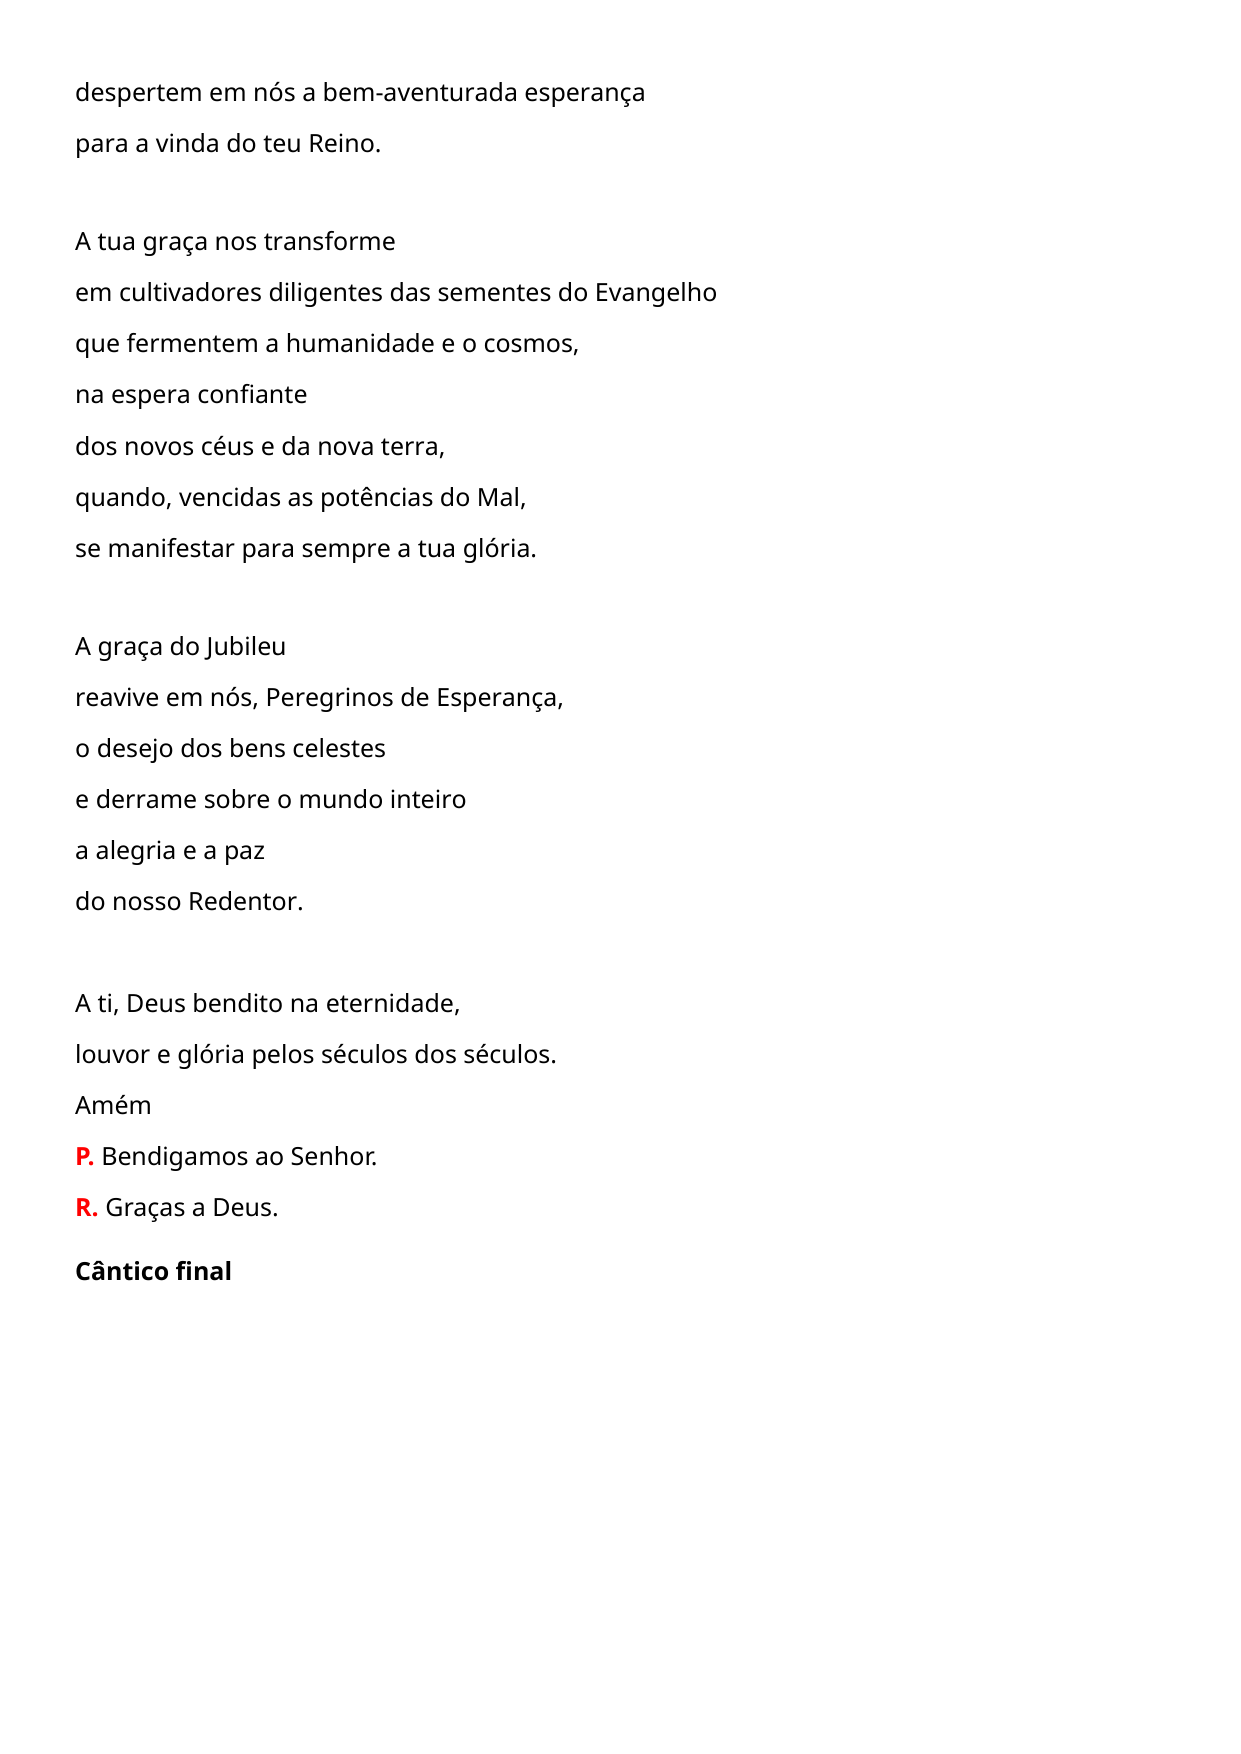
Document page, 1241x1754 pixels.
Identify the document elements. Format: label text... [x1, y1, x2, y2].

text louvor e glória pelos séculos dos séculos. [75, 1036, 1165, 1071]
text em cultivadores diligentes das sementes do Evangelho [75, 275, 1165, 309]
text Amém [75, 1087, 1165, 1122]
text R. Graças a Deus. [75, 1189, 1165, 1224]
text que fermentem a humanidade e o cosmos, [75, 326, 1165, 360]
text Cântico final [75, 1253, 1165, 1287]
text para a vinda do teu Reino. [75, 126, 1165, 160]
text A tua graça nos transforme [75, 224, 1165, 258]
text P. Bendigamos ao Senhor. [75, 1138, 1165, 1173]
text na espera confiante [75, 377, 1165, 411]
text dos novos céus e da nova terra, [75, 428, 1165, 462]
text o desejo dos bens celestes [75, 730, 1165, 764]
text se manifestar para sempre a tua glória. [75, 530, 1165, 564]
text e derrame sobre o mundo inteiro [75, 781, 1165, 815]
text reavive em nós, Peregrinos de Esperança, [75, 679, 1165, 713]
text do nosso Redentor. [75, 883, 1165, 917]
text a alegria e a paz [75, 832, 1165, 866]
text A graça do Jubileu [75, 628, 1165, 662]
text quando, vencidas as potências do Mal, [75, 479, 1165, 513]
text A ti, Deus bendito na eternidade, [75, 985, 1165, 1019]
text despertem em nós a bem-aventurada esperança [75, 75, 1165, 109]
